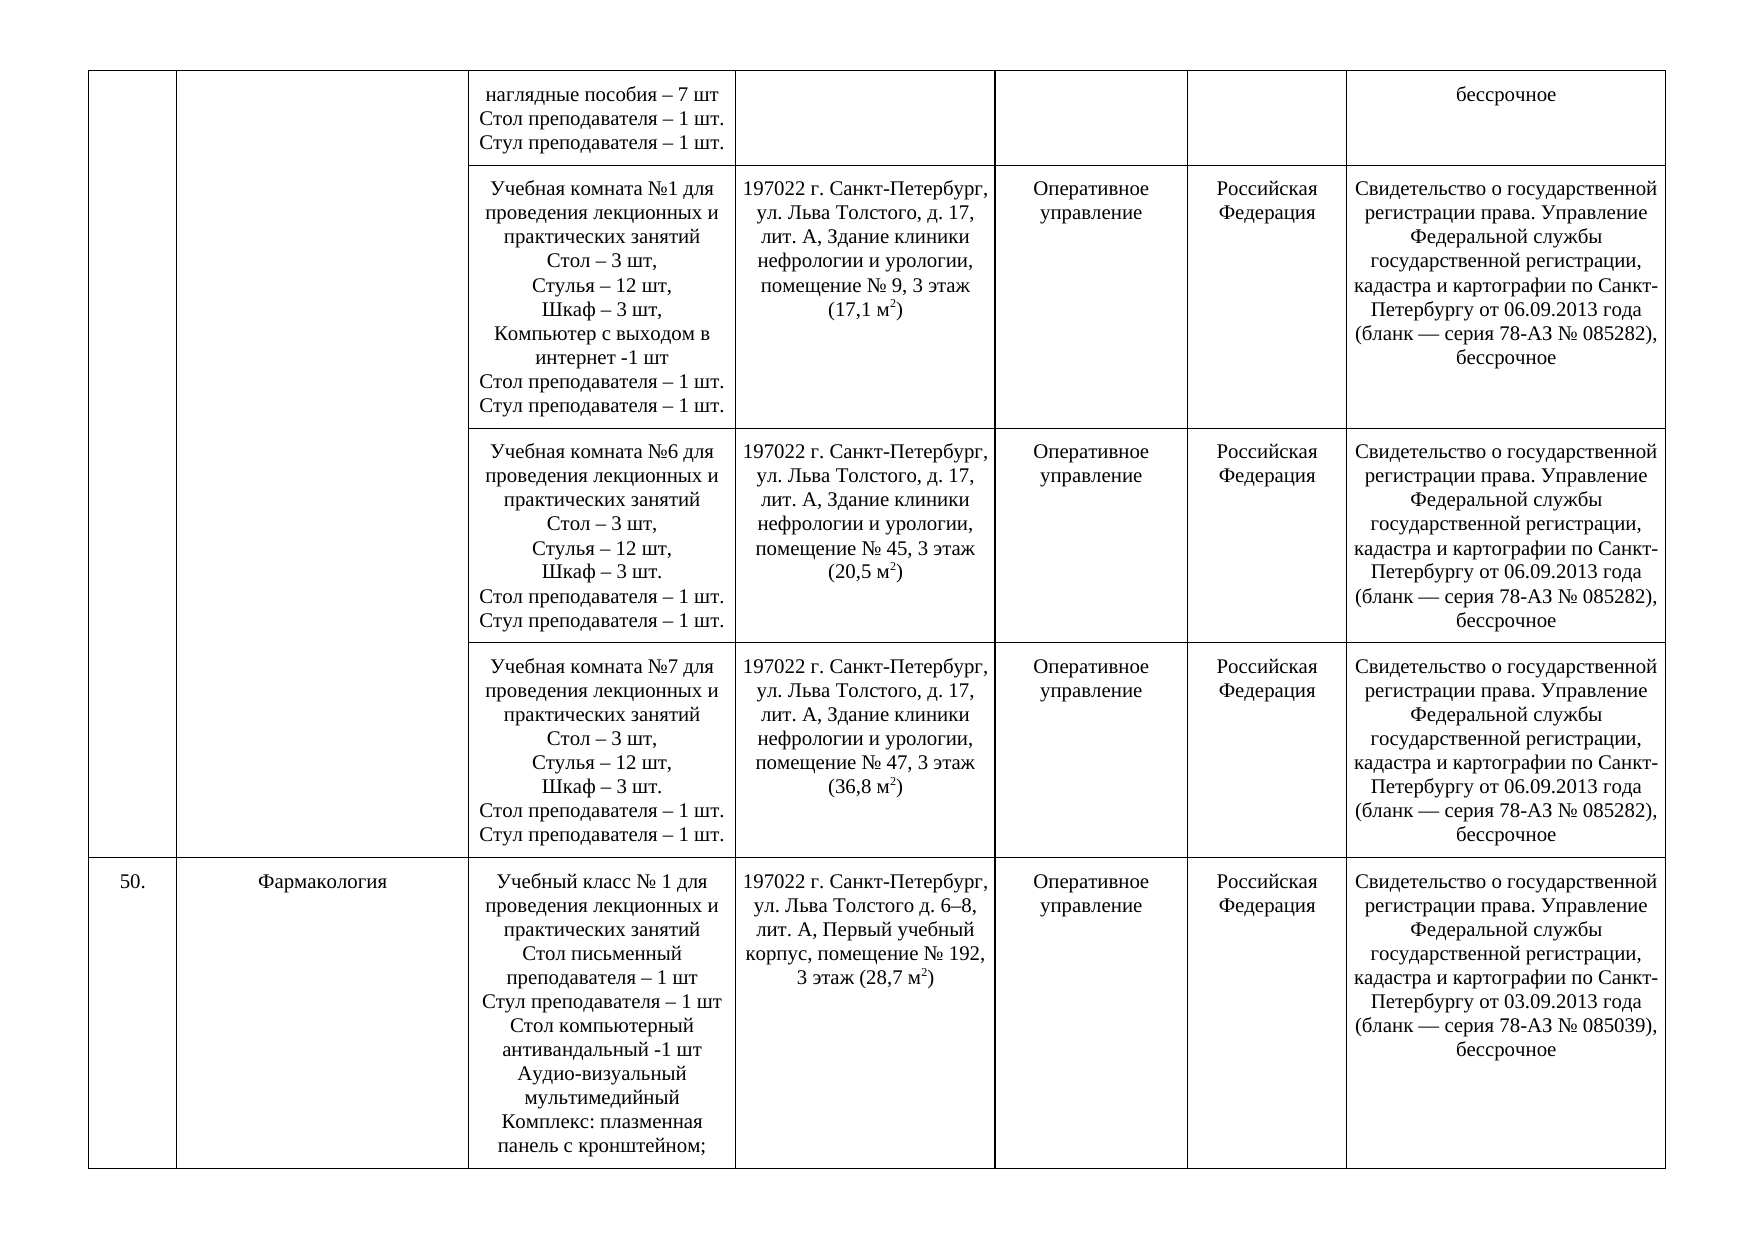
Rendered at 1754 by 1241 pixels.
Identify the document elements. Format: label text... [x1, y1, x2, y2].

table_cell Учебная комната №6 для проведения лекционных и практических занятий Стол – 3 шт, Стулья – 12 шт, Шкаф – 3 шт. Стол преподавателя – 1 шт. Стул преподавателя – 1 шт. [469, 429, 735, 642]
table_cell Российская Федерация [1188, 643, 1346, 857]
table_cell Российская Федерация [1188, 429, 1346, 642]
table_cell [1347, 71, 1665, 164]
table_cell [996, 71, 1187, 164]
table_cell 197022 г. Санкт-Петербург, ул. Льва Толстого, д. 17, лит. А, Здание клиники нефрологии и урологии, помещение № 47, 3 этаж (36,8 м2) [736, 643, 994, 857]
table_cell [736, 71, 994, 164]
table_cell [1347, 858, 1665, 1168]
table_cell 50. [89, 858, 176, 1168]
table_cell Учебная комната №1 для проведения лекционных и практических занятий Стол – 3 шт, Стулья – 12 шт, Шкаф – 3 шт, Компьютер с выходом в интернет -1 шт Стол преподавателя – 1 шт. Стул преподавателя – 1 шт. [469, 166, 735, 427]
table_cell 197022 г. Санкт-Петербург, ул. Льва Толстого, д. 17, лит. А, Здание клиники нефрологии и урологии, помещение № 9, 3 этаж (17,1 м2) [736, 166, 994, 427]
table_cell Фармакология [177, 858, 468, 1168]
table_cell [996, 858, 1187, 1168]
table_cell Учебная комната №7 для проведения лекционных и практических занятий Стол – 3 шт, Стулья – 12 шт, Шкаф – 3 шт. Стол преподавателя – 1 шт. Стул преподавателя – 1 шт. [469, 643, 735, 857]
table_cell 197022 г. Санкт-Петербург, ул. Льва Толстого, д. 17, лит. А, Здание клиники нефрологии и урологии, помещение № 45, 3 этаж (20,5 м2) [736, 429, 994, 642]
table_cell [1188, 858, 1346, 1168]
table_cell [736, 858, 994, 1168]
table_cell Российская Федерация [1188, 166, 1346, 427]
table_cell Оперативное управление [996, 429, 1187, 642]
table_cell Оперативное управление [996, 166, 1187, 427]
table_cell Оперативное управление [996, 643, 1187, 857]
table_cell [469, 71, 735, 164]
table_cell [1188, 71, 1346, 164]
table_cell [469, 858, 735, 1168]
